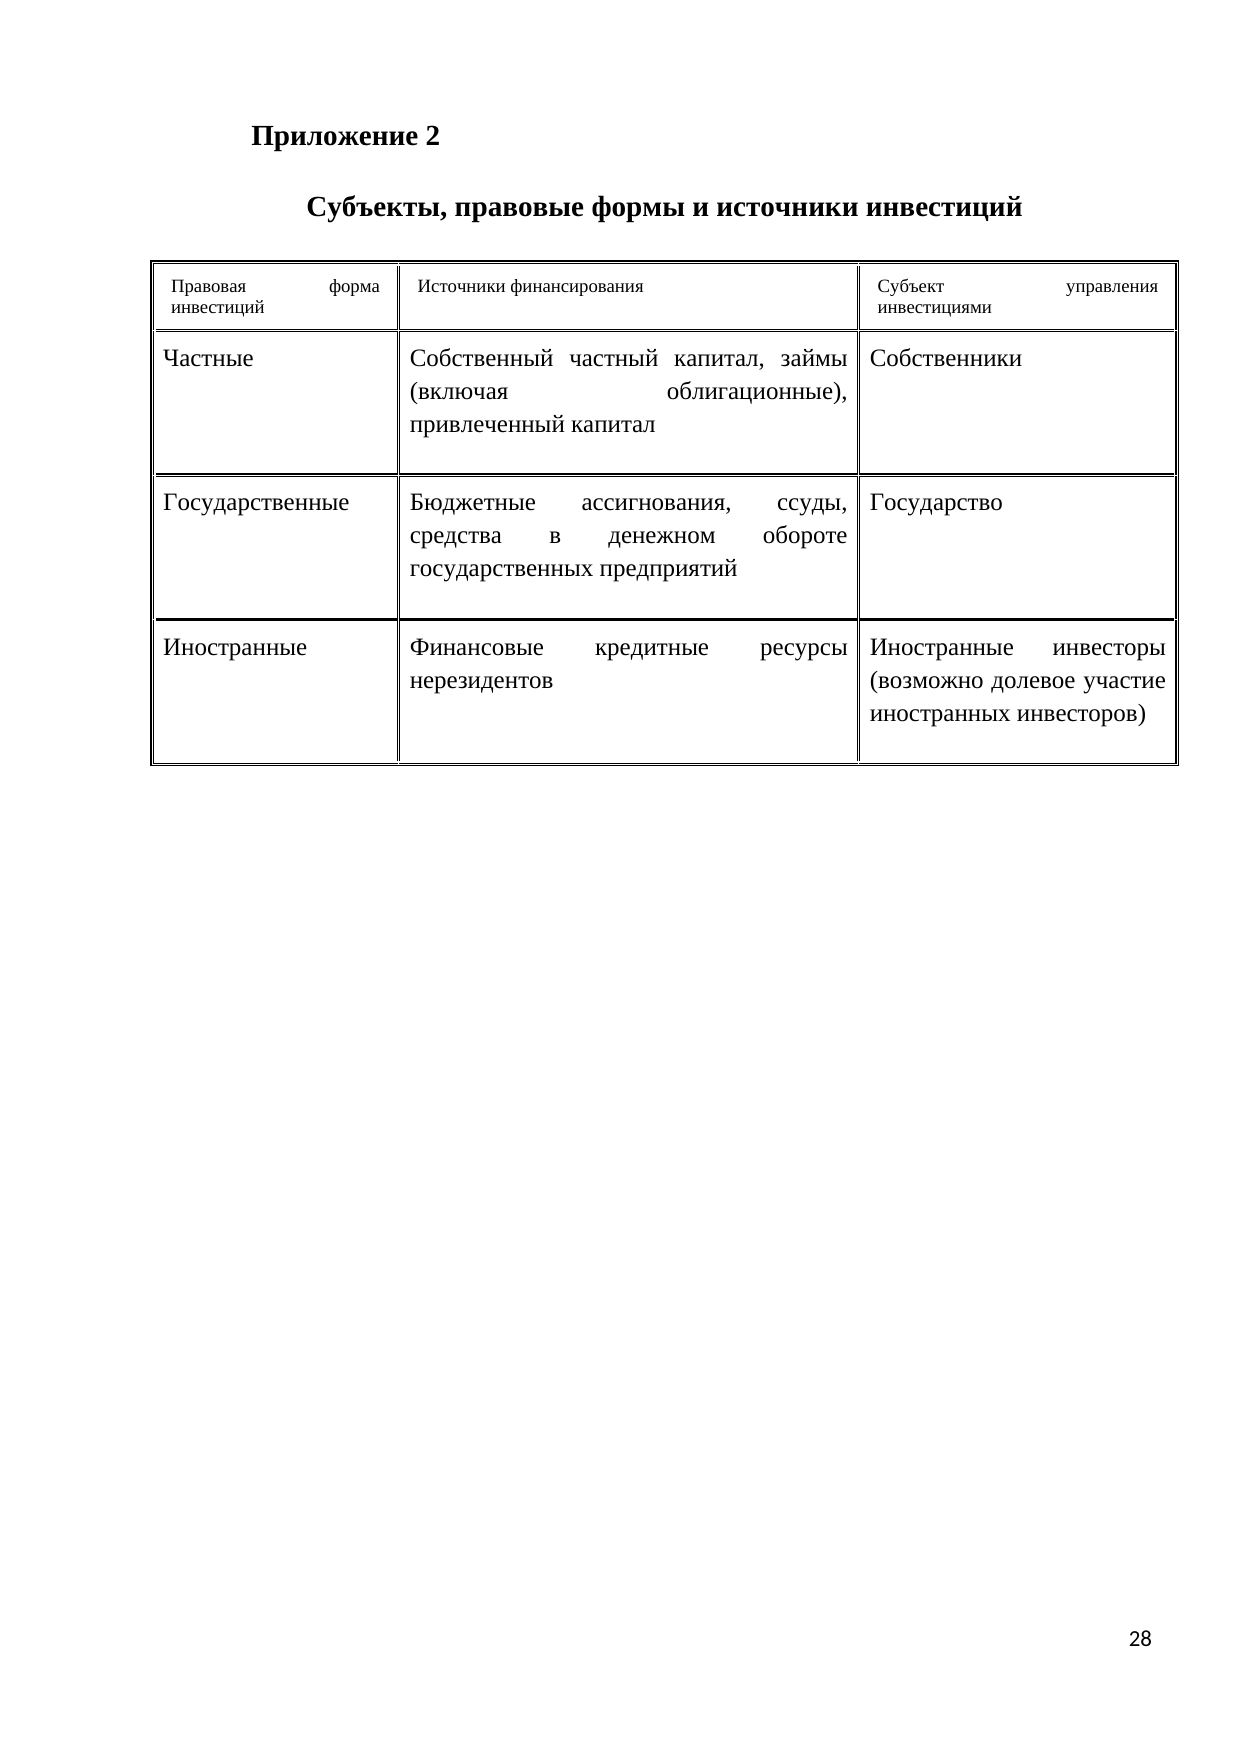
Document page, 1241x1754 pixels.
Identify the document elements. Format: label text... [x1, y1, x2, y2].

text Приложение 2 [177, 118, 1152, 152]
table_cell Иностранные [152, 618, 399, 762]
table_cell Собственный частный капитал, займы (включая облигационные), привлеченный капитал [400, 332, 857, 473]
table_cell Собственники [859, 329, 1177, 473]
table_cell Иностранные инвесторы (возможно долевое участие иностранных инвесторов) [859, 618, 1177, 762]
table_cell Бюджетные ассигнования, ссуды, средства в денежном обороте государственных предприятий [400, 477, 857, 618]
table_cell Частные [152, 329, 399, 473]
table_header Субъект управления инвестициями [859, 264, 1175, 329]
table_header Источники финансирования [399, 264, 859, 329]
text Субъекты, правовые формы и источники инвестиций [177, 189, 1152, 223]
table_cell Финансовые кредитные ресурсы нерезидентов [399, 621, 859, 762]
table_cell Государство [860, 473, 1176, 618]
table_header Правовая форма инвестиций [154, 264, 399, 329]
table_cell Государственные [154, 473, 397, 618]
